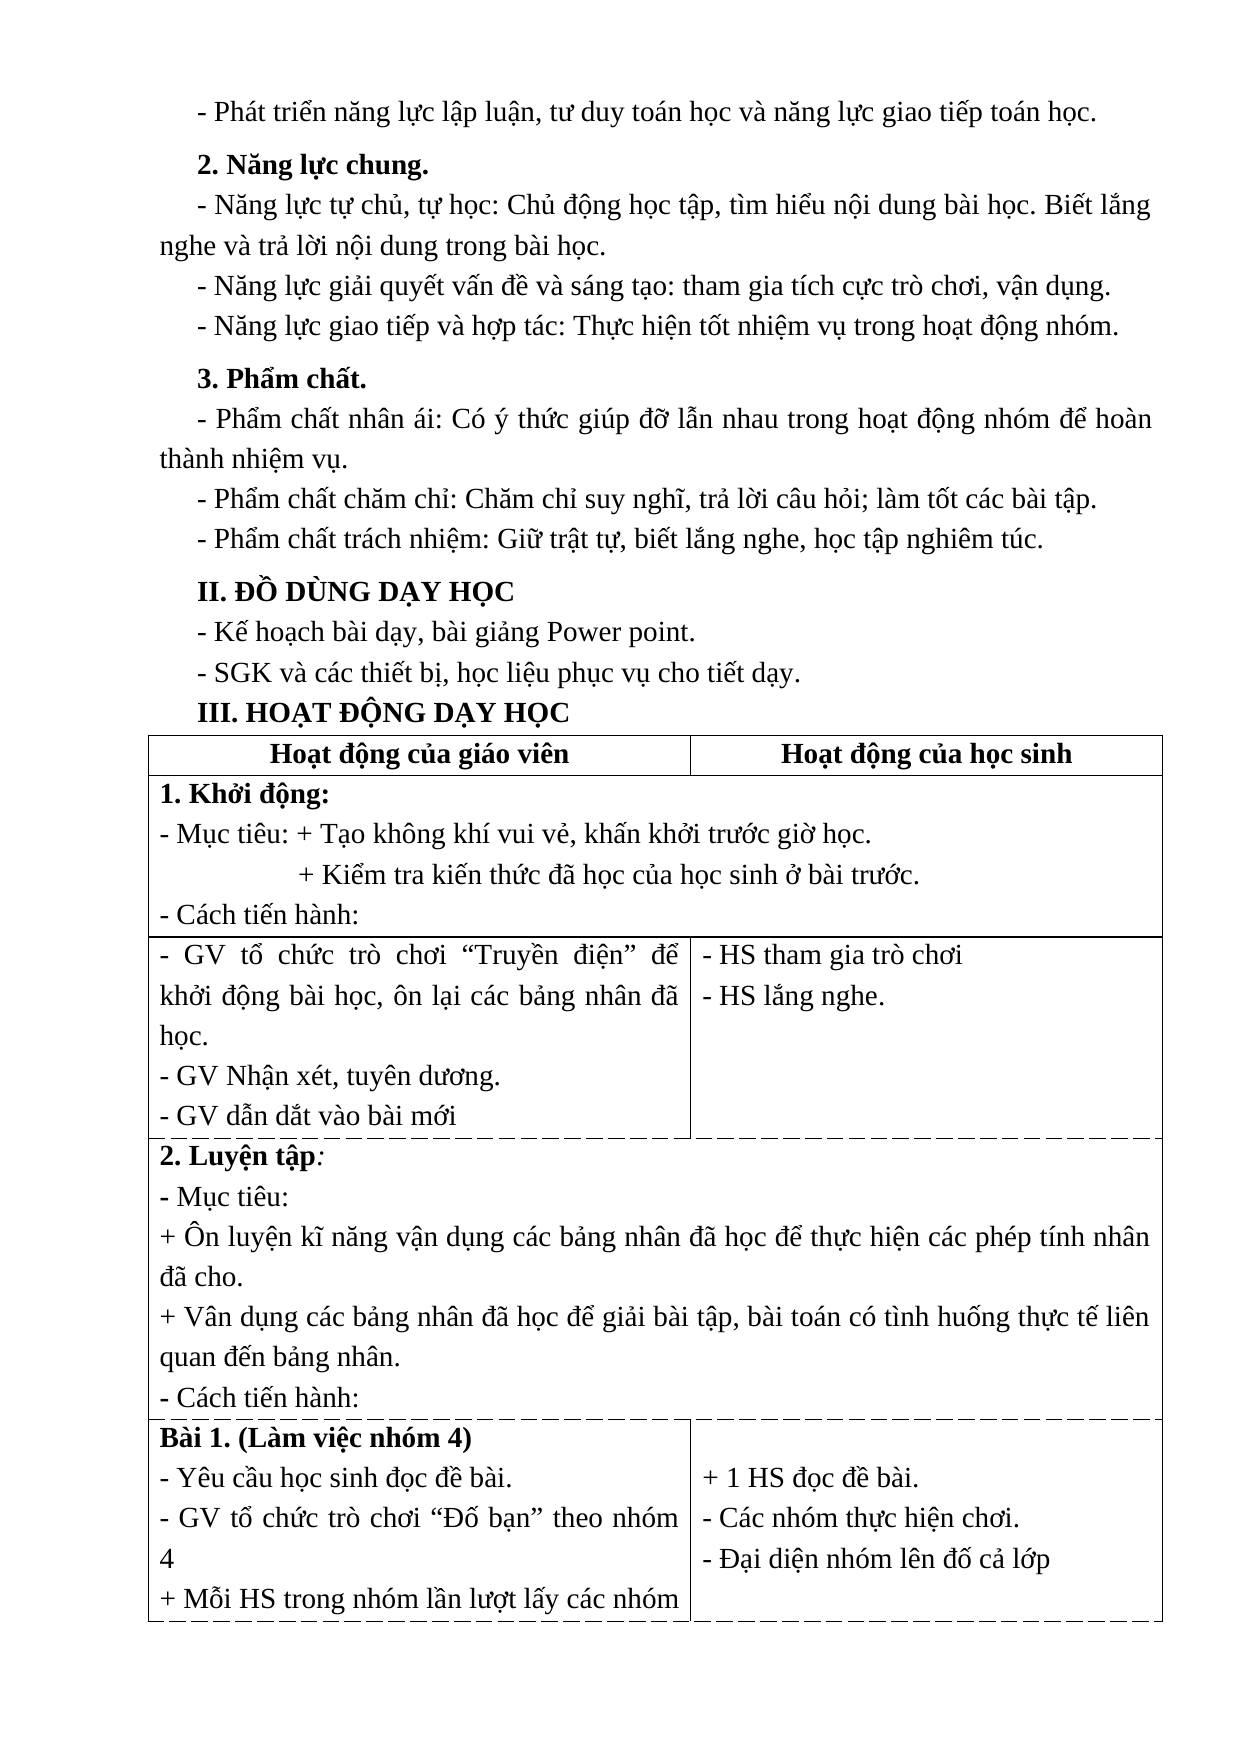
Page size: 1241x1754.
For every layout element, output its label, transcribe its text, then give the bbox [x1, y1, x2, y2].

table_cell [691, 1419, 1162, 1621]
text - Năng lực giao tiếp và hợp tác: Thực hiện tốt nhiệm vụ trong hoạt động nhóm. [159, 308, 1153, 342]
table_cell 2. Luyện tập: - Mục tiêu: + Ôn luyện kĩ năng vận dụng các bảng nhân đã học để thực hiện các phép tính nhân đã cho. + Vân dụng các bảng nhân đã học để giải bài tập, bài toán có tình huống thực tế liên quan đến bảng nhân. - Cách tiến hành: [149, 1138, 1162, 1419]
table_cell - HS tham gia trò chơi - HS lắng nghe. [691, 938, 1162, 1137]
text - Phẩm chất chăm chỉ: Chăm chỉ suy nghĩ, trả lời câu hỏi; làm tốt các bài tập. [159, 481, 1153, 515]
text 3. Phẩm chất. [159, 361, 1153, 394]
text III. HOẠT ĐỘNG DẠY HỌC [159, 695, 1153, 728]
text - Năng lực tự chủ, tự học: Chủ động học tập, tìm hiểu nội dung bài học. Biết lắng nghe và trả lời nội dung trong bài học. [159, 187, 1153, 261]
text 2. Năng lực chung. [159, 147, 1153, 181]
text - Phẩm chất trách nhiệm: Giữ trật tự, biết lắng nghe, học tập nghiêm túc. [159, 522, 1153, 555]
text - Phẩm chất nhân ái: Có ý thức giúp đỡ lẫn nhau trong hoạt động nhóm để hoàn thành nhiệm vụ. [159, 401, 1153, 475]
table_cell 1. Khởi động: - Mục tiêu: + Tạo không khí vui vẻ, khấn khởi trước giờ học. + Kiểm tra kiến thức đã học của học sinh ở bài trước. - Cách tiến hành: [149, 776, 1162, 936]
table_header Hoạt động của giáo viên [149, 736, 690, 775]
text - Năng lực giải quyết vấn đề và sáng tạo: tham gia tích cực trò chơi, vận dụng. [159, 268, 1153, 301]
text - Kế hoạch bài dạy, bài giảng Power point. [159, 614, 1153, 648]
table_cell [149, 1419, 690, 1621]
table_header Hoạt động của học sinh [691, 736, 1162, 775]
text II. ĐỒ DÙNG DẠY HỌC [159, 574, 1153, 608]
text - Phát triển năng lực lập luận, tư duy toán học và năng lực giao tiếp toán học. [159, 94, 1153, 128]
text - SGK và các thiết bị, học liệu phục vụ cho tiết dạy. [159, 655, 1153, 688]
table_cell - GV tổ chức trò chơi “Truyền điện” để khởi động bài học, ôn lại các bảng nhân đã học. - GV Nhận xét, tuyên dương. - GV dẫn dắt vào bài mới [149, 938, 690, 1137]
